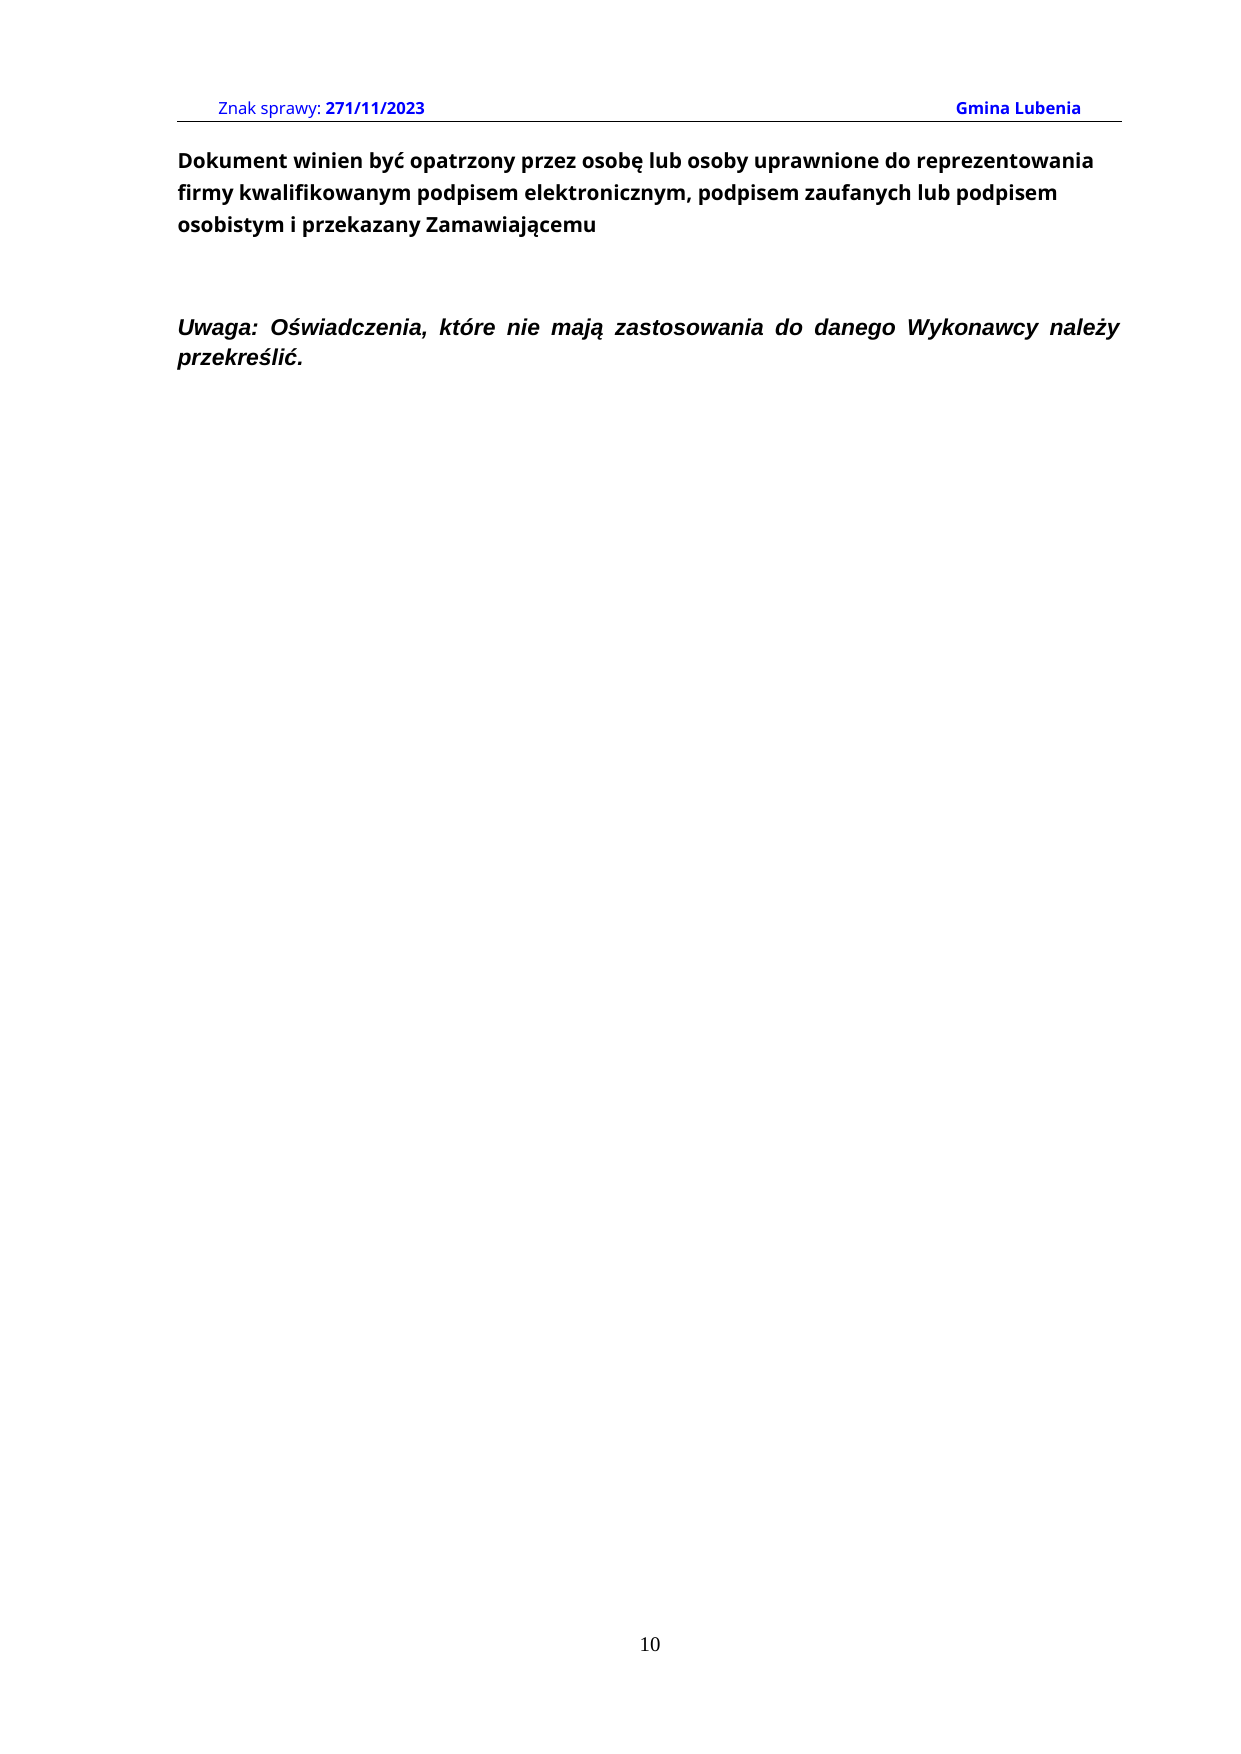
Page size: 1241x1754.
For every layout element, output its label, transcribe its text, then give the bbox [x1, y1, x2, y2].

text Uwaga: Oświadczenia, które nie mają zastosowania do danego Wykonawcy należy przekreślić. [177, 314, 1122, 370]
text Dokument winien być opatrzony przez osobę lub osoby uprawnione do reprezentowania firmy kwalifikowanym podpisem elektronicznym, podpisem zaufanych lub podpisem osobistym i przekazany Zamawiającemu [177, 146, 1122, 239]
